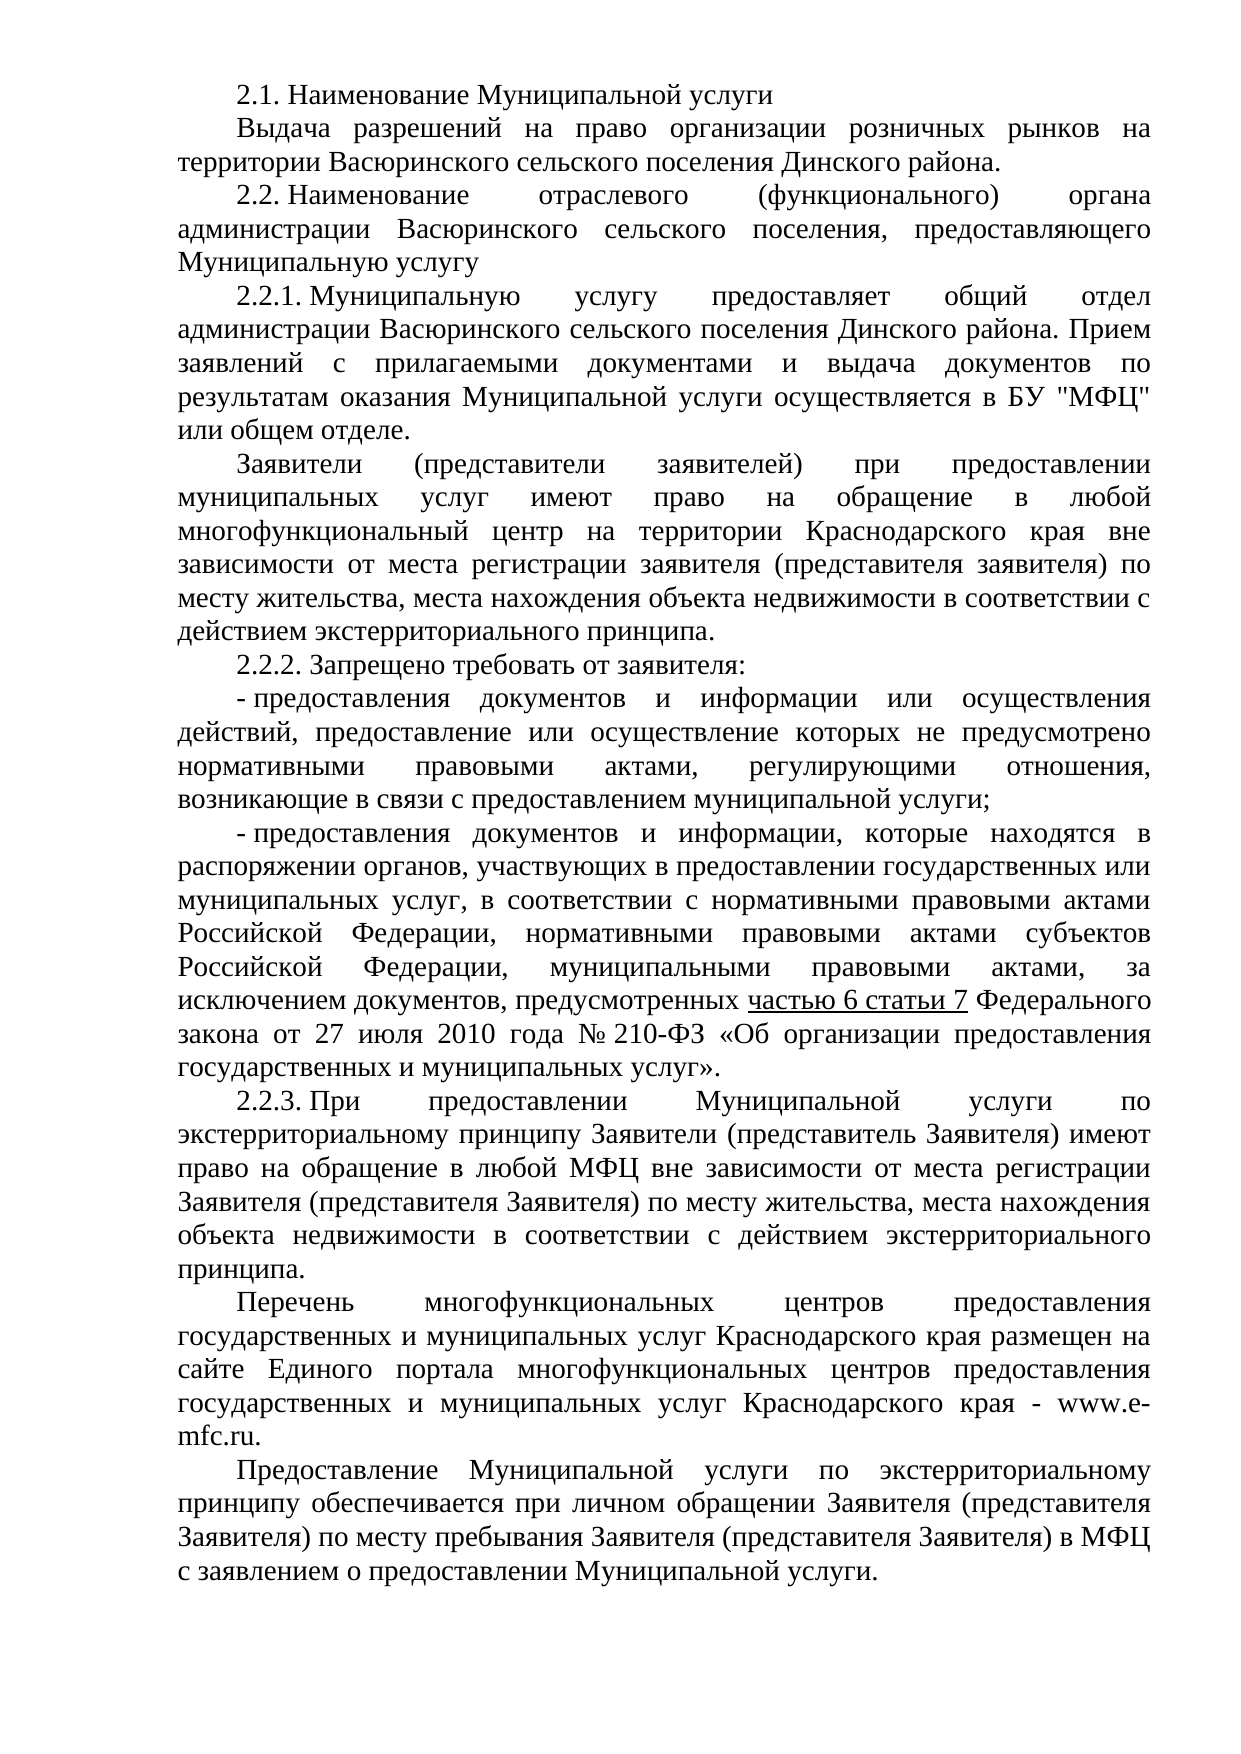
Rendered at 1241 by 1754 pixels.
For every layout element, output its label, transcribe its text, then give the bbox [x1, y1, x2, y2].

text 2.1. Наименование Муниципальной услуги [177, 77, 1152, 110]
text 2.2.1. Муниципальную услугу предоставляет общий отдел администрации Васюринского сельского поселения Динского района. Прием заявлений с прилагаемыми документами и выдача документов по результатам оказания Муниципальной услуги осуществляется в БУ "МФЦ" или общем отделе. [177, 278, 1152, 446]
text - предоставления документов и информации или осуществления действий, предоставление или осуществление которых не предусмотрено нормативными правовыми актами, регулирующими отношения, возникающие в связи с предоставлением муниципальной услуги; [177, 681, 1152, 815]
text Выдача разрешений на право организации розничных рынков на территории Васюринского сельского поселения Динского района. [177, 110, 1152, 177]
text Заявители (представители заявителей) при предоставлении муниципальных услуг имеют право на обращение в любой многофункциональный центр на территории Краснодарского края вне зависимости от места регистрации заявителя (представителя заявителя) по месту жительства, места нахождения объекта недвижимости в соответствии с действием экстерриториального принципа. [177, 446, 1152, 647]
text Предоставление Муниципальной услуги по экстерриториальному принципу обеспечивается при личном обращении Заявителя (представителя Заявителя) по месту пребывания Заявителя (представителя Заявителя) в МФЦ с заявлением о предоставлении Муниципальной услуги. [177, 1452, 1152, 1586]
text Перечень многофункциональных центров предоставления государственных и муниципальных услуг Краснодарского края размещен на сайте Единого портала многофункциональных центров предоставления государственных и муниципальных услуг Краснодарского края - www.е-mfc.ru. [177, 1284, 1152, 1452]
text 2.2.2. Запрещено требовать от заявителя: [177, 647, 1152, 681]
text 2.2. Наименование отраслевого (функционального) органа администрации Васюринского сельского поселения, предоставляющего Муниципальную услугу [177, 177, 1152, 278]
text - предоставления документов и информации, которые находятся в распоряжении органов, участвующих в предоставлении государственных или муниципальных услуг, в соответствии с нормативными правовыми актами Российской Федерации, нормативными правовыми актами субъектов Российской Федерации, муниципальными правовыми актами, за исключением документов, предусмотренных частью 6 статьи 7 Федерального закона от 27 июля 2010 года № 210-ФЗ «Об организации предоставления государственных и муниципальных услуг». [177, 815, 1152, 1083]
text 2.2.3. При предоставлении Муниципальной услуги по экстерриториальному принципу Заявители (представитель Заявителя) имеют право на обращение в любой МФЦ вне зависимости от места регистрации Заявителя (представителя Заявителя) по месту жительства, места нахождения объекта недвижимости в соответствии с действием экстерриториального принципа. [177, 1083, 1152, 1284]
